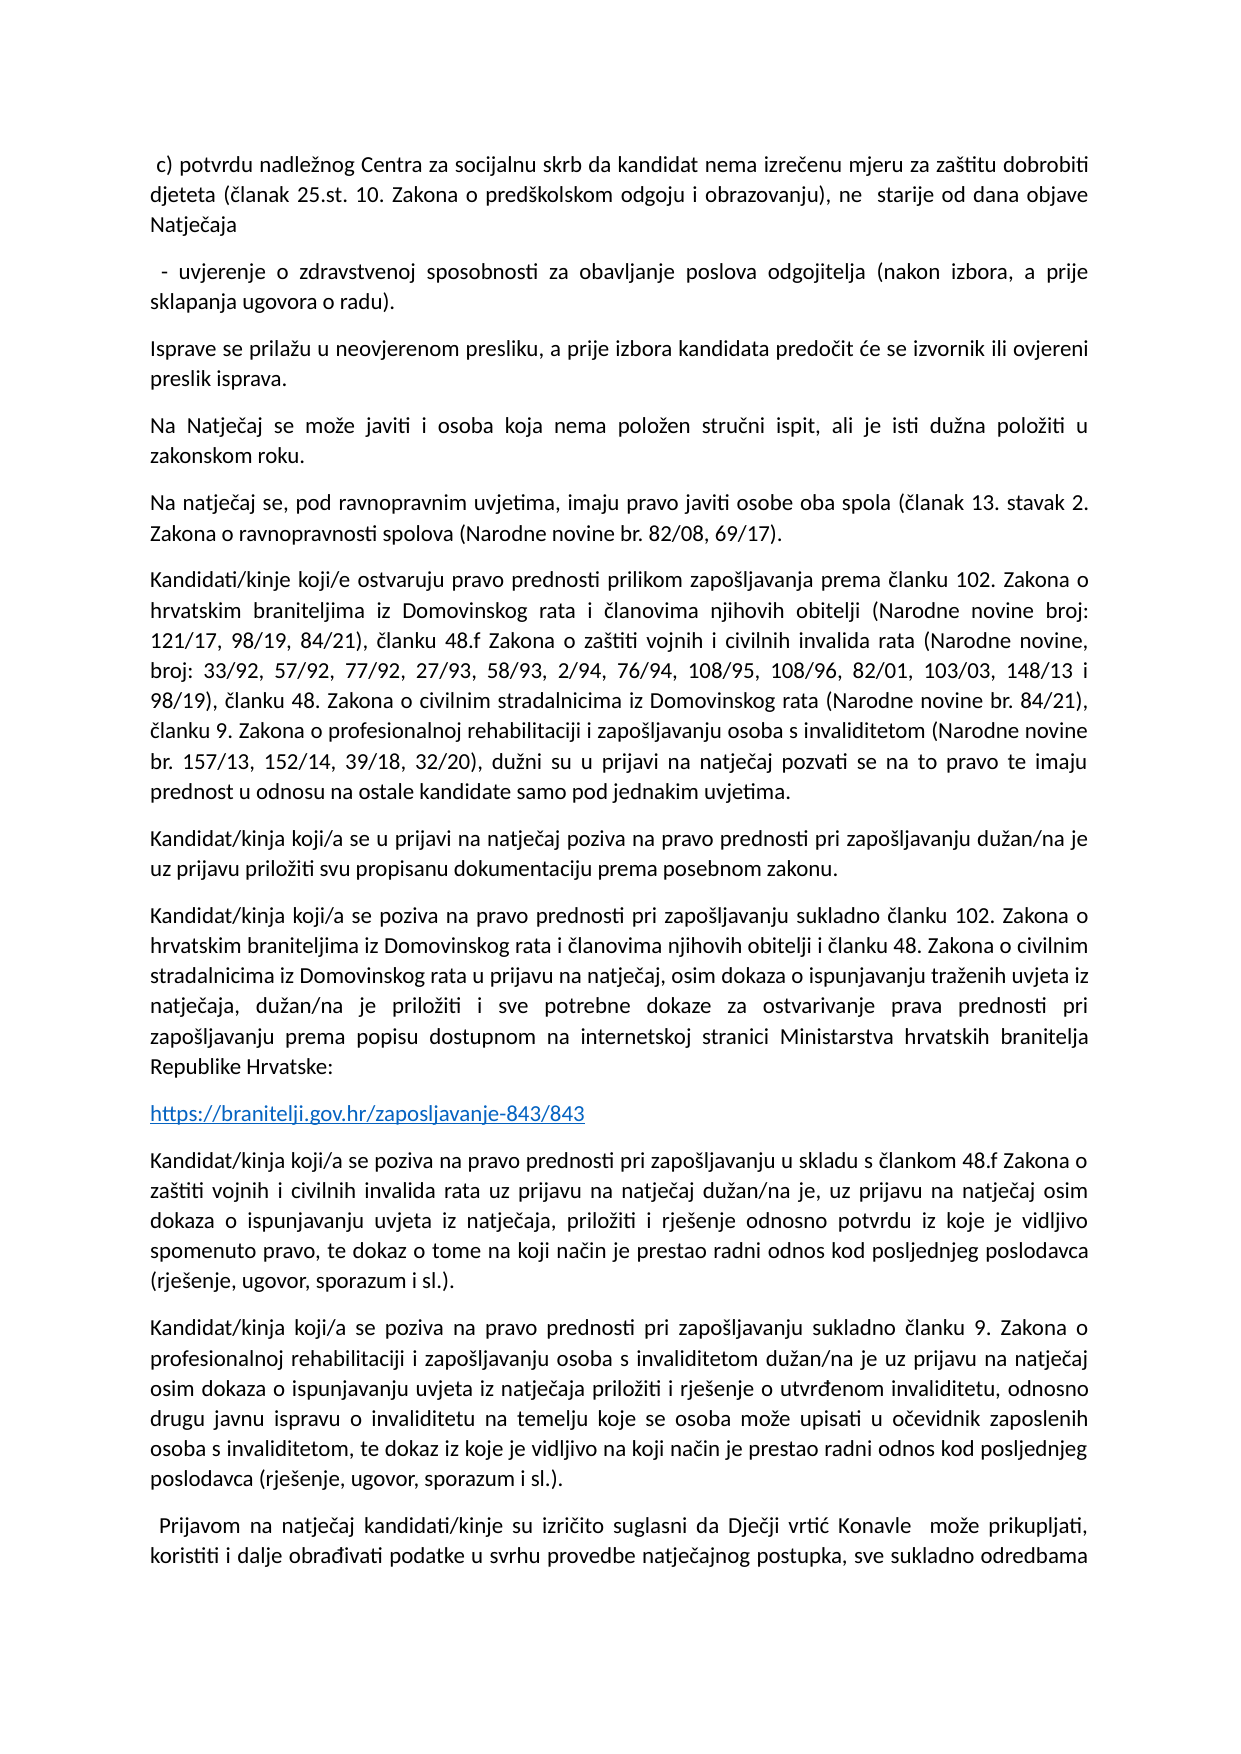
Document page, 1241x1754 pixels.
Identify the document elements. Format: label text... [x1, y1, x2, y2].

text Kandidat/kinja koji/a se poziva na pravo prednosti pri zapošljavanju sukladno članku 9. Zakona o profesionalnoj rehabilitaciji i zapošljavanju osoba s invaliditetom dužan/na je uz prijavu na natječaj osim dokaza o ispunjavanju uvjeta iz natječaja priložiti i rješenje o utvrđenom invaliditetu, odnosno drugu javnu ispravu o invaliditetu na temelju koje se osoba može upisati u očevidnik zaposlenih osoba s invaliditetom, te dokaz iz koje je vidljivo na koji način je prestao radni odnos kod posljednjeg poslodavca (rješenje, ugovor, sporazum i sl.). [150, 1313, 1090, 1493]
text Na natječaj se, pod ravnopravnim uvjetima, imaju pravo javiti osobe oba spola (članak 13. stavak 2. Zakona o ravnopravnosti spolova (Narodne novine br. 82/08, 69/17). [150, 488, 1090, 547]
text Kandidat/kinja koji/a se u prijavi na natječaj poziva na pravo prednosti pri zapošljavanju dužan/na je uz prijavu priložiti svu propisanu dokumentaciju prema posebnom zakonu. [150, 824, 1090, 882]
text - uvjerenje o zdravstvenoj sposobnosti za obavljanje poslova odgojitelja (nakon izbora, a prije sklapanja ugovora o radu). [150, 257, 1090, 316]
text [150, 1511, 1090, 1570]
text Kandidat/kinja koji/a se poziva na pravo prednosti pri zapošljavanju u skladu s člankom 48.f Zakona o zaštiti vojnih i civilnih invalida rata uz prijavu na natječaj dužan/na je, uz prijavu na natječaj osim dokaza o ispunjavanju uvjeta iz natječaja, priložiti i rješenje odnosno potvrdu iz koje je vidljivo spomenuto pravo, te dokaz o tome na koji način je prestao radni odnos kod posljednjeg poslodavca (rješenje, ugovor, sporazum i sl.). [150, 1146, 1090, 1295]
text Na Natječaj se može javiti i osoba koja nema položen stručni ispit, ali je isti dužna položiti u zakonskom roku. [150, 411, 1090, 470]
text Kandidati/kinje koji/e ostvaruju pravo prednosti prilikom zapošljavanja prema članku 102. Zakona o hrvatskim braniteljima iz Domovinskog rata i članovima njihovih obitelji (Narodne novine broj: 121/17, 98/19, 84/21), članku 48.f Zakona o zaštiti vojnih i civilnih invalida rata (Narodne novine, broj: 33/92, 57/92, 77/92, 27/93, 58/93, 2/94, 76/94, 108/95, 108/96, 82/01, 103/03, 148/13 i 98/19), članku 48. Zakona o civilnim stradalnicima iz Domovinskog rata (Narodne novine br. 84/21), članku 9. Zakona o profesionalnoj rehabilitaciji i zapošljavanju osoba s invaliditetom (Narodne novine br. 157/13, 152/14, 39/18, 32/20), dužni su u prijavi na natječaj pozvati se na to pravo te imaju prednost u odnosu na ostale kandidate samo pod jednakim uvjetima. [150, 566, 1090, 805]
text Isprave se prilažu u neovjerenom presliku, a prije izbora kandidata predočit će se izvornik ili ovjereni preslik isprava. [150, 334, 1090, 393]
text https://branitelji.gov.hr/zaposljavanje-843/843 [150, 1099, 1090, 1127]
text Kandidat/kinja koji/a se poziva na pravo prednosti pri zapošljavanju sukladno članku 102. Zakona o hrvatskim braniteljima iz Domovinskog rata i članovima njihovih obitelji i članku 48. Zakona o civilnim stradalnicima iz Domovinskog rata u prijavu na natječaj, osim dokaza o ispunjavanju traženih uvjeta iz natječaja, dužan/na je priložiti i sve potrebne dokaze za ostvarivanje prava prednosti pri zapošljavanju prema popisu dostupnom na internetskoj stranici Ministarstva hrvatskih branitelja Republike Hrvatske: [150, 901, 1090, 1080]
text c) potvrdu nadležnog Centra za socijalnu skrb da kandidat nema izrečenu mjeru za zaštitu dobrobiti djeteta (članak 25.st. 10. Zakona o predškolskom odgoju i obrazovanju), ne starije od dana objave Natječaja [150, 150, 1090, 238]
